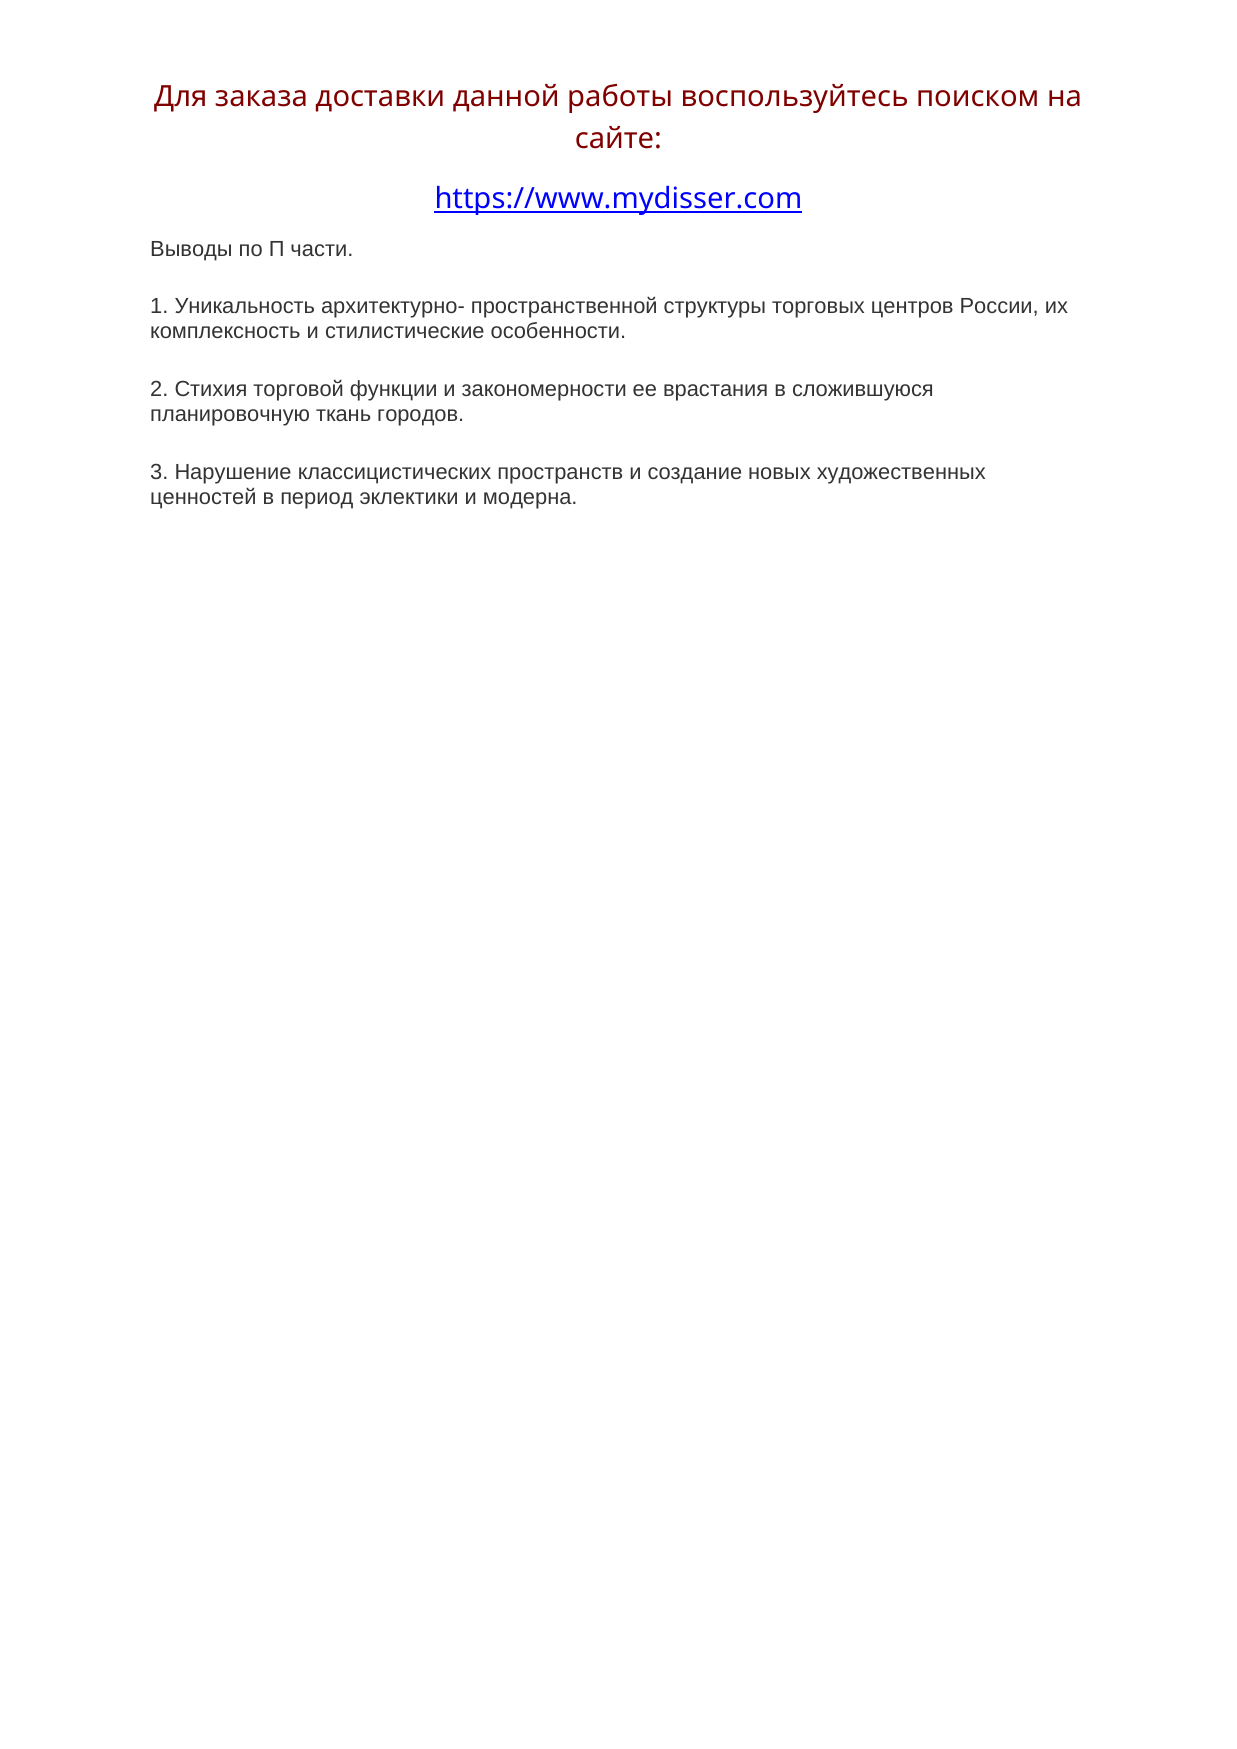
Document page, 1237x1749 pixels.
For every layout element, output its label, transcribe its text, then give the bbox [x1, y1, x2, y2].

text 3. Нарушение классицистических пространств и создание новых художественных ценностей в период эклектики и модерна. [150, 459, 1086, 509]
text Выводы по П части. [150, 236, 1086, 261]
text 1. Уникальность архитектурно- пространственной структуры торговых центров России, их комплексность и стилистические особенности. [150, 293, 1086, 344]
text 2. Стихия торговой функции и закономерности ее врастания в сложившуюся планировочную ткань городов. [150, 376, 1086, 427]
